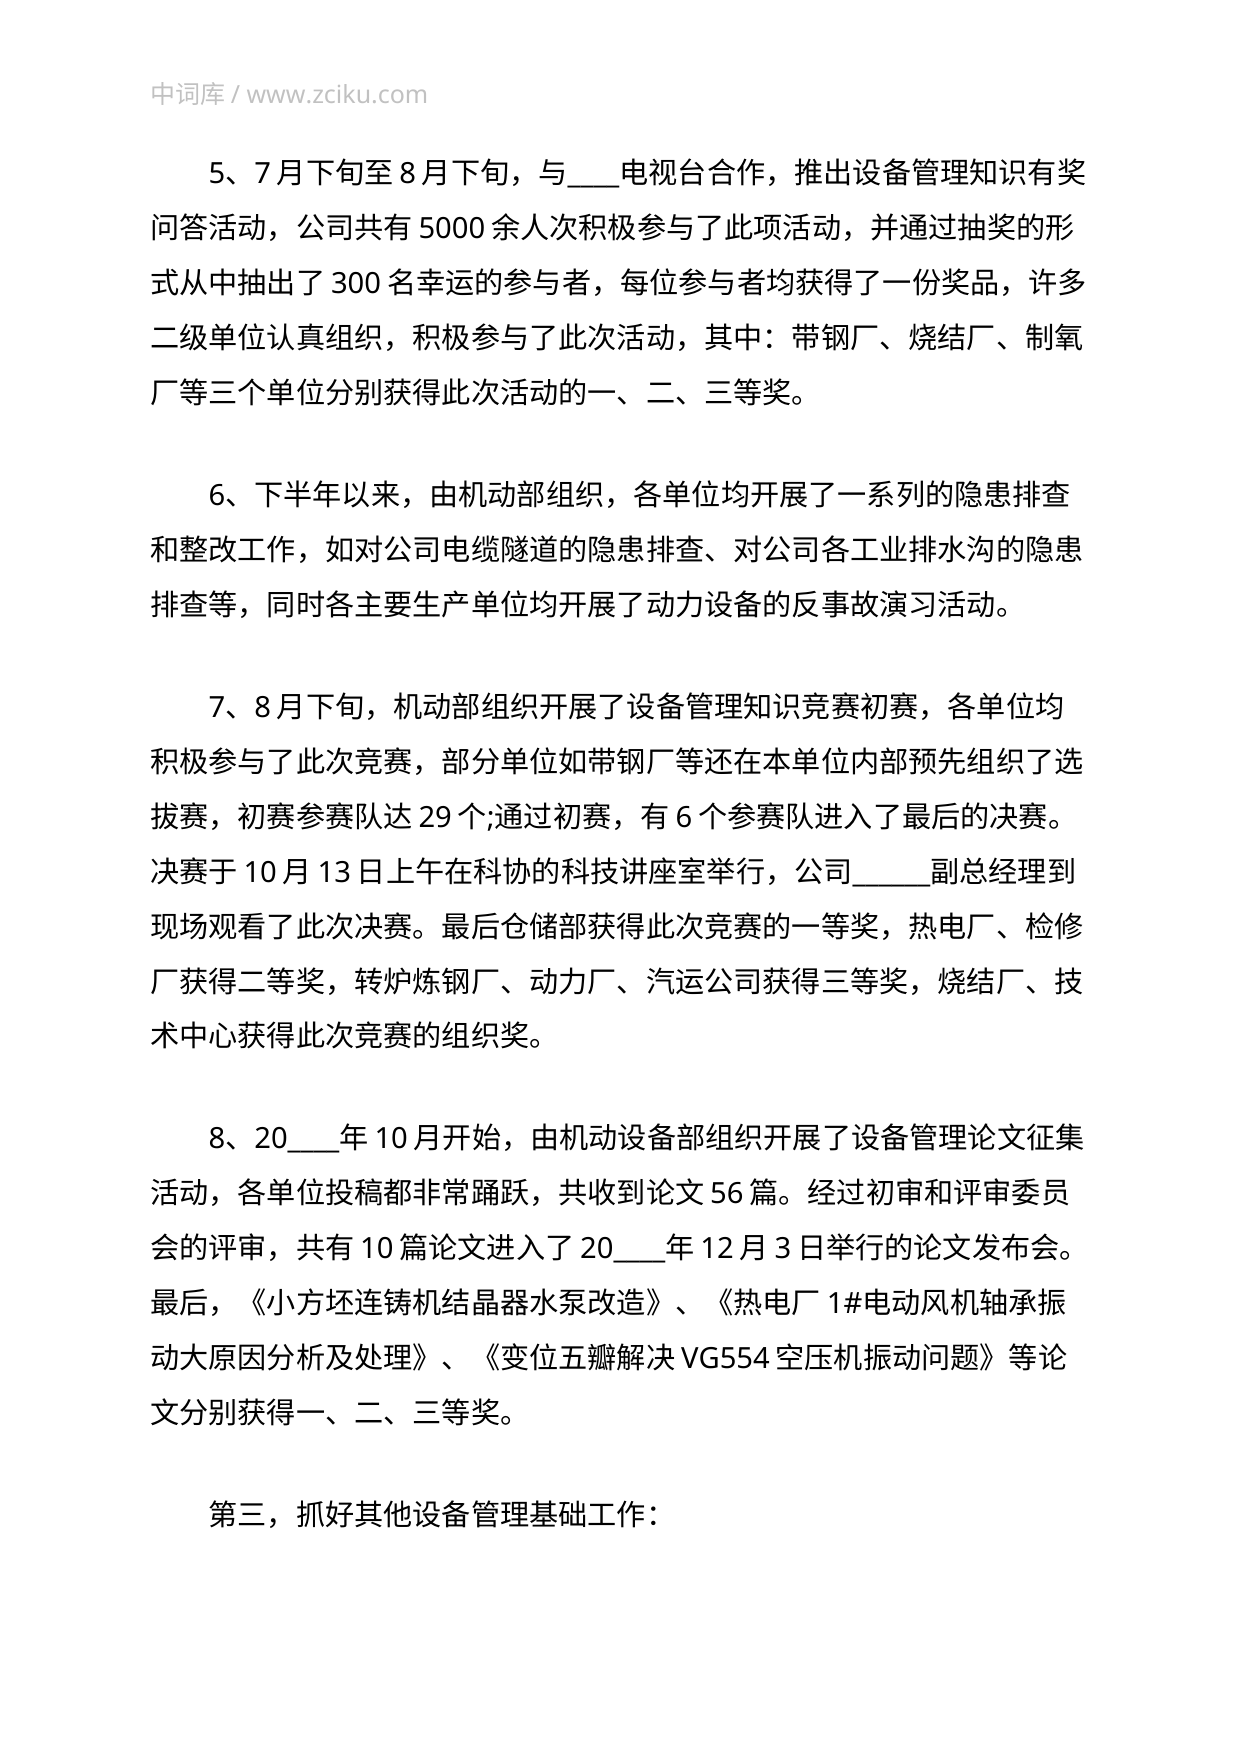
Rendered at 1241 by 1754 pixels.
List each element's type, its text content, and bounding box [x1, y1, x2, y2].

text 5、7月下旬至8月下旬，与____电视台合作，推出设备管理知识有奖问答活动，公司共有5000余人次积极参与了此项活动，并通过抽奖的形式从中抽出了300名幸运的参与者，每位参与者均获得了一份奖品，许多二级单位认真组织，积极参与了此次活动，其中：带钢厂、烧结厂、制氧厂等三个单位分别获得此次活动的一、二、三等奖。 [150, 150, 1090, 412]
text 6、下半年以来，由机动部组织，各单位均开展了一系列的隐患排查和整改工作，如对公司电缆隧道的隐患排查、对公司各工业排水沟的隐患排查等，同时各主要生产单位均开展了动力设备的反事故演习活动。 [150, 472, 1090, 624]
text 第三，抓好其他设备管理基础工作： [150, 1492, 1090, 1534]
text 7、8月下旬，机动部组织开展了设备管理知识竞赛初赛，各单位均积极参与了此次竞赛，部分单位如带钢厂等还在本单位内部预先组织了选拔赛，初赛参赛队达29个;通过初赛，有6个参赛队进入了最后的决赛。决赛于10月13日上午在科协的科技讲座室举行，公司______副总经理到现场观看了此次决赛。最后仓储部获得此次竞赛的一等奖，热电厂、检修厂获得二等奖，转炉炼钢厂、动力厂、汽运公司获得三等奖，烧结厂、技术中心获得此次竞赛的组织奖。 [150, 683, 1090, 1055]
text 8、20____年10月开始，由机动设备部组织开展了设备管理论文征集活动，各单位投稿都非常踊跃，共收到论文56篇。经过初审和评审委员会的评审，共有10篇论文进入了20____年12月3日举行的论文发布会。最后，《小方坯连铸机结晶器水泵改造》、《热电厂1#电动风机轴承振动大原因分析及处理》、《变位五瓣解决VG554空压机振动问题》等论文分别获得一、二、三等奖。 [150, 1115, 1090, 1432]
